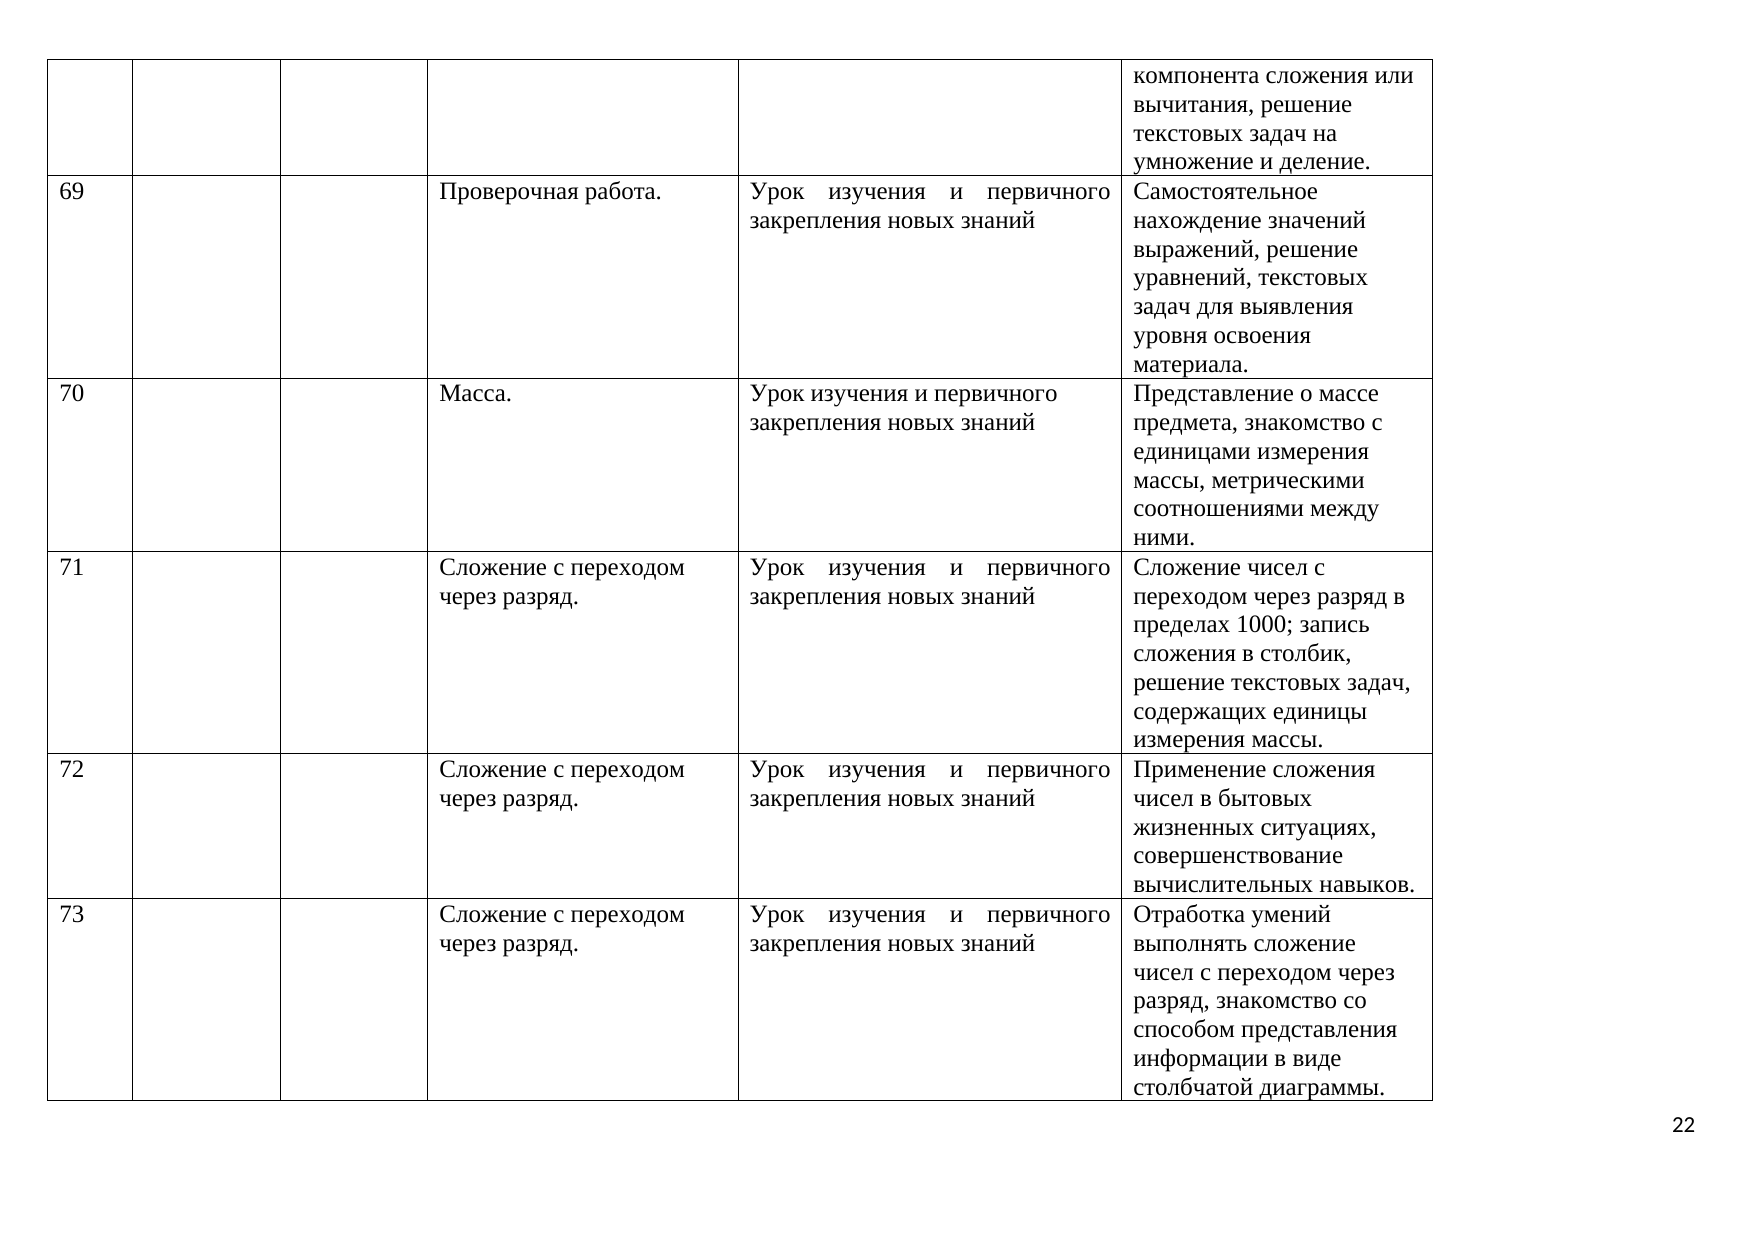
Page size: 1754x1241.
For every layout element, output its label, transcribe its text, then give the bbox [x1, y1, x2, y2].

table_cell [133, 379, 280, 551]
table_cell [133, 552, 280, 753]
table_cell [133, 899, 280, 1100]
table_cell 69 [48, 176, 132, 377]
table_cell Урок изучения и первичного закрепления новых знаний [739, 176, 1121, 377]
table_cell [133, 176, 280, 377]
table_cell Самостоятельное нахождение значений выражений, решение уравнений, текстовых задач для выявления уровня освоения материала. [1122, 176, 1432, 377]
table_cell Урок изучения и первичного закрепления новых знаний [739, 552, 1121, 753]
table_cell Сложение с переходом через разряд. [428, 899, 738, 1100]
table_cell Применение сложения чисел в бытовых жизненных ситуациях, совершенствование вычислительных навыков. [1122, 754, 1432, 898]
table_cell 73 [48, 899, 132, 1100]
table_cell Урок изучения и первичного закрепления новых знаний [739, 754, 1121, 898]
table_cell [281, 379, 427, 551]
table_cell 72 [48, 754, 132, 898]
table_cell [281, 552, 427, 753]
table_cell Масса. [428, 379, 738, 551]
table_cell [133, 60, 280, 175]
table_cell Проверочная работа. [428, 176, 738, 377]
table_cell [281, 754, 427, 898]
table_cell Отработка умений выполнять сложение чисел с переходом через разряд, знакомство со способом представления информации в виде столбчатой диаграммы. [1122, 899, 1432, 1100]
table_cell 71 [48, 552, 132, 753]
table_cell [1122, 60, 1432, 175]
table_cell Представление о массе предмета, знакомство с единицами измерения массы, метрическими соотношениями между ними. [1122, 379, 1432, 551]
table_cell [281, 899, 427, 1100]
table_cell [739, 60, 1121, 175]
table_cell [428, 60, 738, 175]
table_cell [281, 176, 427, 377]
table_cell Сложение чисел с переходом через разряд в пределах 1000; запись сложения в столбик, решение текстовых задач, содержащих единицы измерения массы. [1122, 552, 1432, 753]
table_cell Сложение с переходом через разряд. [428, 552, 738, 753]
table_cell [133, 754, 280, 898]
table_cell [739, 899, 1121, 1100]
table_cell 68 [48, 60, 132, 175]
table_cell Урок изучения и первичного закрепления новых знаний [739, 379, 1121, 551]
table_cell 70 [48, 379, 132, 551]
table_cell Сложение с переходом через разряд. [428, 754, 738, 898]
table_cell [281, 60, 427, 175]
